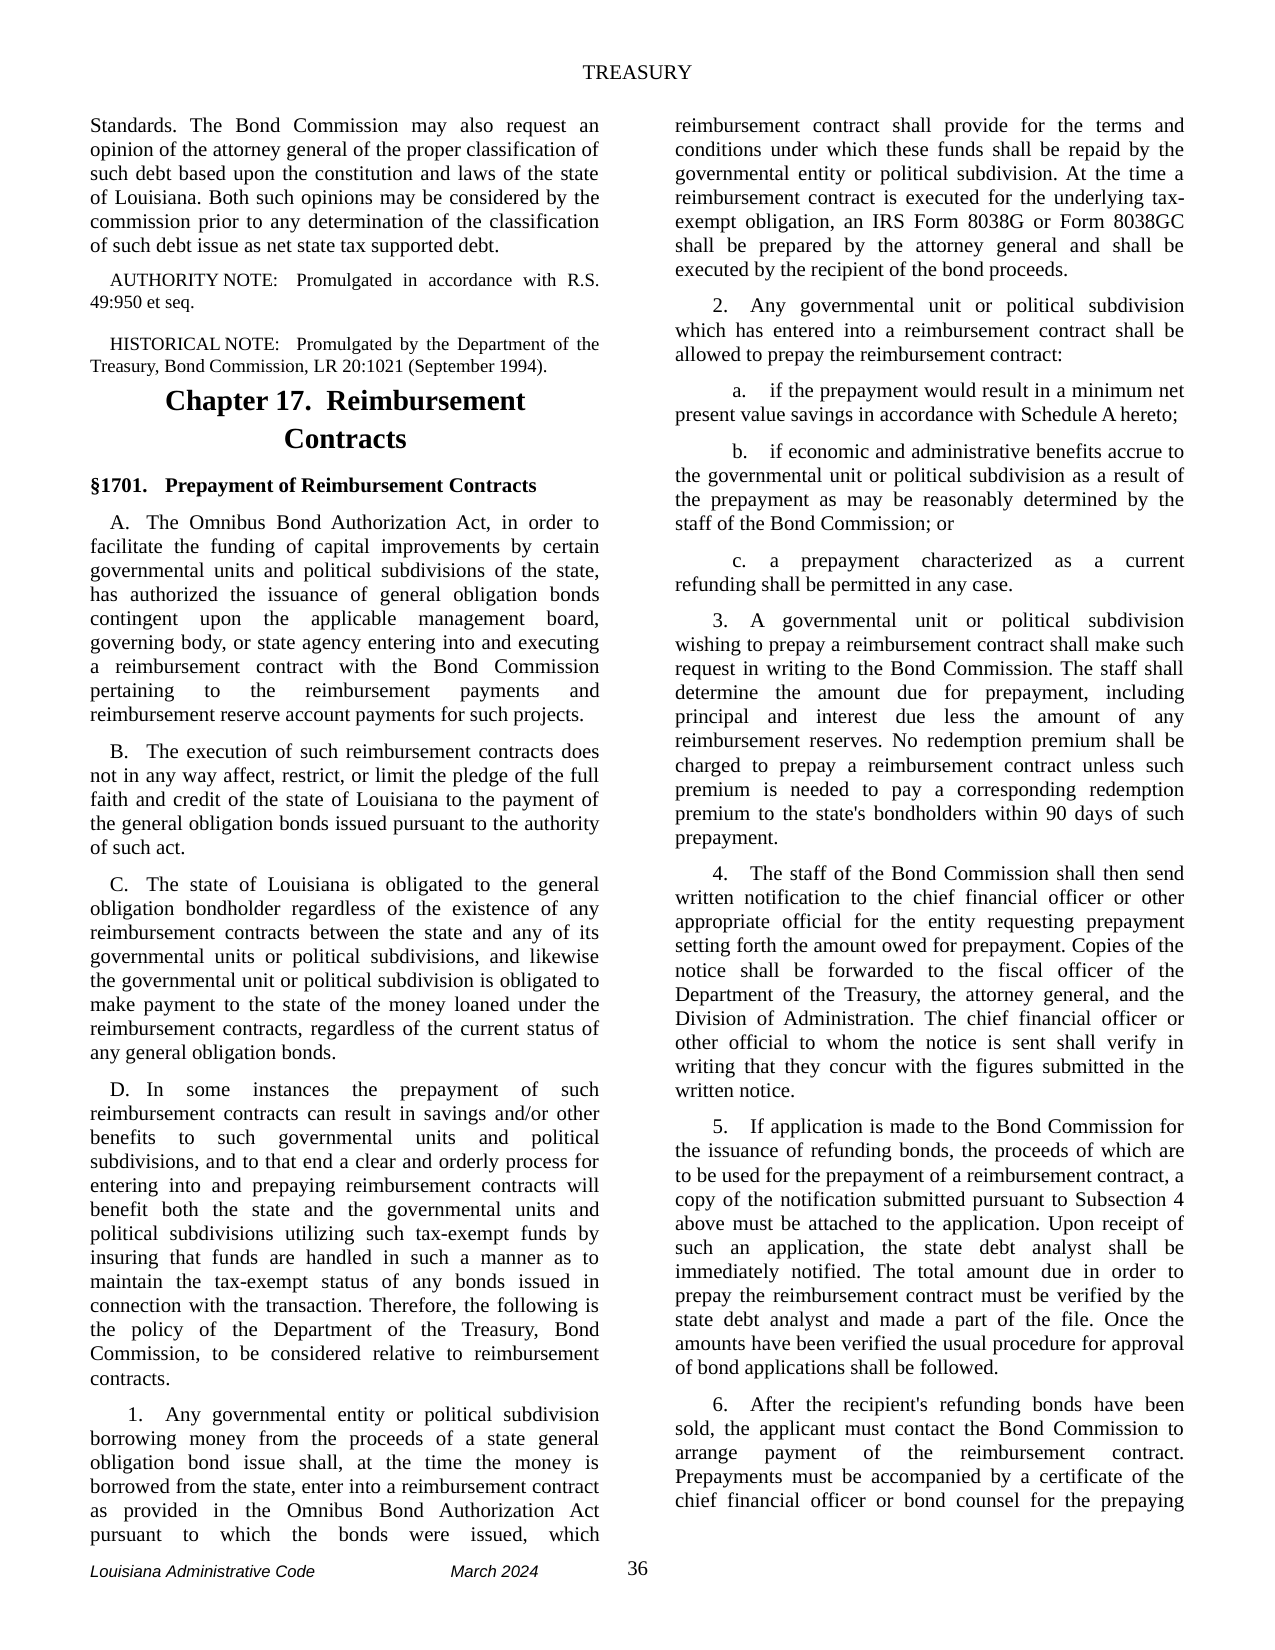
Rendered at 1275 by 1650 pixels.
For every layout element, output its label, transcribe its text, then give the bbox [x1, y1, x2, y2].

text Chapter 17. Reimbursement Contracts [105, 383, 585, 455]
text §1701. Prepayment of Reimbursement Contracts [90, 472, 600, 497]
text B. The execution of such reimbursement contracts does not in any way affect, restrict, or limit the pledge of the full faith and credit of the state of Louisiana to the payment of the general obligation bonds issued pursuant to the authority of such act. [90, 739, 600, 859]
text 2. Any governmental unit or political subdivision which has entered into a reimbursement contract shall be allowed to prepay the reimbursement contract: [675, 293, 1185, 366]
text 4. The staff of the Bond Commission shall then send written notification to the chief financial officer or other appropriate official for the entity requesting prepayment setting forth the amount owed for prepayment. Copies of the notice shall be forwarded to the fiscal officer of the Department of the Treasury, the attorney general, and the Division of Administration. The chief financial officer or other official to whom the notice is sent shall verify in writing that they concur with the figures submitted in the written notice. [675, 861, 1185, 1102]
text A. The Omnibus Bond Authorization Act, in order to facilitate the funding of capital improvements by certain governmental units and political subdivisions of the state, has authorized the issuance of general obligation bonds contingent upon the applicable management board, governing body, or state agency entering into and executing a reimbursement contract with the Bond Commission pertaining to the reimbursement payments and reimbursement reserve account payments for such projects. [90, 510, 600, 726]
text 3. A governmental unit or political subdivision wishing to prepay a reimbursement contract shall make such request in writing to the Bond Commission. The staff shall determine the amount due for prepayment, including principal and interest due less the amount of any reimbursement reserves. No redemption premium shall be charged to prepay a reimbursement contract unless such premium is needed to pay a corresponding redemption premium to the state's bondholders within 90 days of such prepayment. [675, 608, 1185, 849]
text a. if the prepayment would result in a minimum net present value savings in accordance with Schedule A hereto; [675, 378, 1185, 426]
text 5. If application is made to the Bond Commission for the issuance of refunding bonds, the proceeds of which are to be used for the prepayment of a reimbursement contract, a copy of the notification submitted pursuant to Subsection 4 above must be attached to the application. Upon receipt of such an application, the state debt analyst shall be immediately notified. The total amount due in order to prepay the reimbursement contract must be verified by the state debt analyst and made a part of the file. Once the amounts have been verified the usual procedure for approval of bond applications shall be followed. [675, 1114, 1185, 1379]
text HISTORICAL NOTE: Promulgated by the Department of the Treasury, Bond Commission, LR 20:1021 (September 1994). [90, 333, 600, 376]
text D. In some instances the prepayment of such reimbursement contracts can result in savings and/or other benefits to such governmental units and political subdivisions, and to that end a clear and orderly process for entering into and prepaying reimbursement contracts will benefit both the state and the governmental units and political subdivisions utilizing such tax-exempt funds by insuring that funds are handled in such a manner as to maintain the tax-exempt status of any bonds issued in connection with the transaction. Therefore, the following is the policy of the Department of the Treasury, Bond Commission, to be considered relative to reimbursement contracts. [90, 1077, 600, 1389]
text AUTHORITY NOTE: Promulgated in accordance with R.S. 49:950 et seq. [90, 269, 600, 312]
text c. a prepayment characterized as a current refunding shall be permitted in any case. [675, 547, 1185, 596]
text 1. Any governmental entity or political subdivision borrowing money from the proceeds of a state general obligation bond issue shall, at the time the money is borrowed from the state, enter into a reimbursement contract as provided in the Omnibus Bond Authorization Act pursuant to which the bonds were issued, which reimbursement contract shall provide for the terms and conditions under which these funds shall be repaid by the governmental entity or political subdivision. At the time a reimbursement contract is executed for the underlying tax-exempt obligation, an IRS Form 8038G or Form 8038GC shall be prepared by the attorney general and shall be executed by the recipient of the bond proceeds. [675, 112, 1185, 281]
text b. if economic and administrative benefits accrue to the governmental unit or political subdivision as a result of the prepayment as may be reasonably determined by the staff of the Bond Commission; or [675, 439, 1185, 535]
text C. The state of Louisiana is obligated to the general obligation bondholder regardless of the existence of any reimbursement contracts between the state and any of its governmental units or political subdivisions, and likewise the governmental unit or political subdivision is obligated to make payment to the state of the money loaned under the reimbursement contracts, regardless of the current status of any general obligation bonds. [90, 872, 600, 1064]
text 1. Any governmental entity or political subdivision borrowing money from the proceeds of a state general obligation bond issue shall, at the time the money is borrowed from the state, enter into a reimbursement contract as provided in the Omnibus Bond Authorization Act pursuant to which the bonds were issued, which reimbursement contract shall provide for the terms and conditions under which these funds shall be repaid by the governmental entity or political subdivision. At the time a reimbursement contract is executed for the underlying tax-exempt obligation, an IRS Form 8038G or Form 8038GC shall be prepared by the attorney general and shall be executed by the recipient of the bond proceeds. [90, 1402, 600, 1546]
